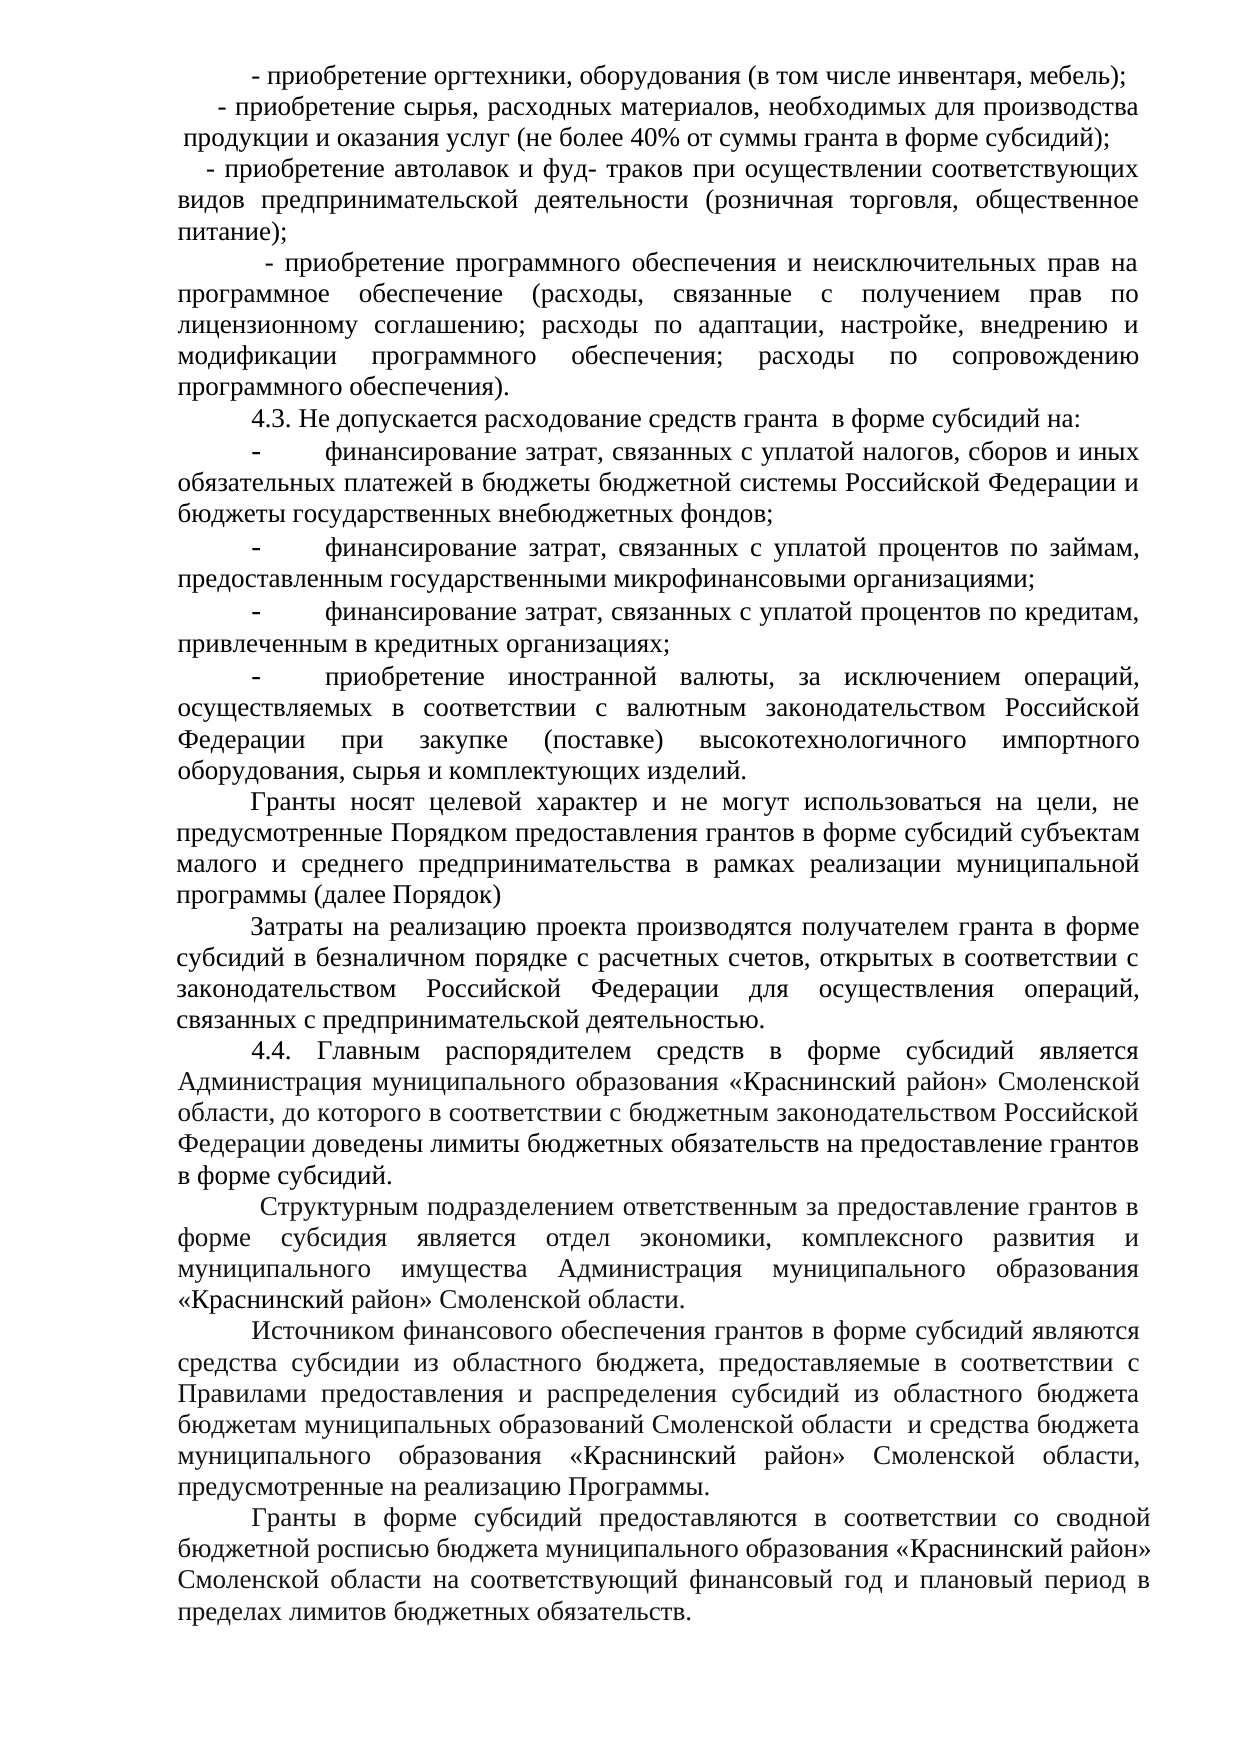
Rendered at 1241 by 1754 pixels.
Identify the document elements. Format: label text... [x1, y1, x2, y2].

list финансирование затрат, связанных с уплатой налогов, сборов и иных обязательных платежей в бюджеты бюджетной системы Российской Федерации и бюджеты государственных внебюджетных фондов; [177, 433, 1141, 529]
text Гранты носят целевой характер и не могут использоваться на цели, не предусмотренные Порядком предоставления грантов в форме субсидий субъектам малого и среднего предпринимательства в рамках реализации муниципальной программы (далее Порядок) [176, 785, 1141, 909]
text Затраты на реализацию проекта производятся получателем гранта в форме субсидий в безналичном порядке с расчетных счетов, открытых в соответствии с законодательством Российской Федерации для осуществления операций, связанных с предпринимательской деятельностью. [176, 909, 1141, 1034]
text Гранты в форме субсидий предоставляются в соответствии со сводной бюджетной росписью бюджета муниципального образования «Краснинский район» Смоленской области на соответствующий финансовый год и плановый период в пределах лимитов бюджетных обязательств. [177, 1501, 1152, 1626]
list финансирование затрат, связанных с уплатой процентов по займам, предоставленным государственными микрофинансовыми организациями; [177, 529, 1141, 593]
text - приобретение программного обеспечения и неисключительных прав на программное обеспечение (расходы, связанные с получением прав по лицензионному соглашению; расходы по адаптации, настройке, внедрению и модификации программного обеспечения; расходы по сопровождению программного обеспечения). [177, 246, 1140, 402]
list финансирование затрат, связанных с уплатой процентов по кредитам, привлеченным в кредитных организациях; [177, 593, 1141, 658]
text - приобретение сырья, расходных материалов, необходимых для производства продукции и оказания услуг (не более 40% от суммы гранта в форме субсидий); [183, 90, 1140, 152]
list приобретение иностранной валюты, за исключением операций, осуществляемых в соответствии с валютным законодательством Российской Федерации при закупке (поставке) высокотехнологичного импортного оборудования, сырья и комплектующих изделий. [177, 658, 1141, 785]
text 4.3. Не допускается расходование средств гранта в форме субсидий на: [251, 402, 1141, 433]
text Структурным подразделением ответственным за предоставление грантов в форме субсидия является отдел экономики, комплексного развития и муниципального имущества Администрация муниципального образования «Краснинский район» Смоленской области. [177, 1190, 1140, 1314]
text - приобретение автолавок и фуд- траков при осуществлении соответствующих видов предпринимательской деятельности (розничная торговля, общественное питание); [177, 152, 1140, 246]
text 4.4. Главным распорядителем средств в форме субсидий является Администрация муниципального образования «Краснинский район» Смоленской области, до которого в соответствии с бюджетным законодательством Российской Федерации доведены лимиты бюджетных обязательств на предоставление грантов в форме субсидий. [177, 1034, 1140, 1190]
text Источником финансового обеспечения грантов в форме субсидий являются средства субсидии из областного бюджета, предоставляемые в соответствии с Правилами предоставления и распределения субсидий из областного бюджета бюджетам муниципальных образований Смоленской области и средства бюджета муниципального образования «Краснинский район» Смоленской области, предусмотренные на реализацию Программы. [177, 1314, 1141, 1501]
text - приобретение оргтехники, оборудования (в том числе инвентаря, мебель); [171, 59, 1140, 90]
